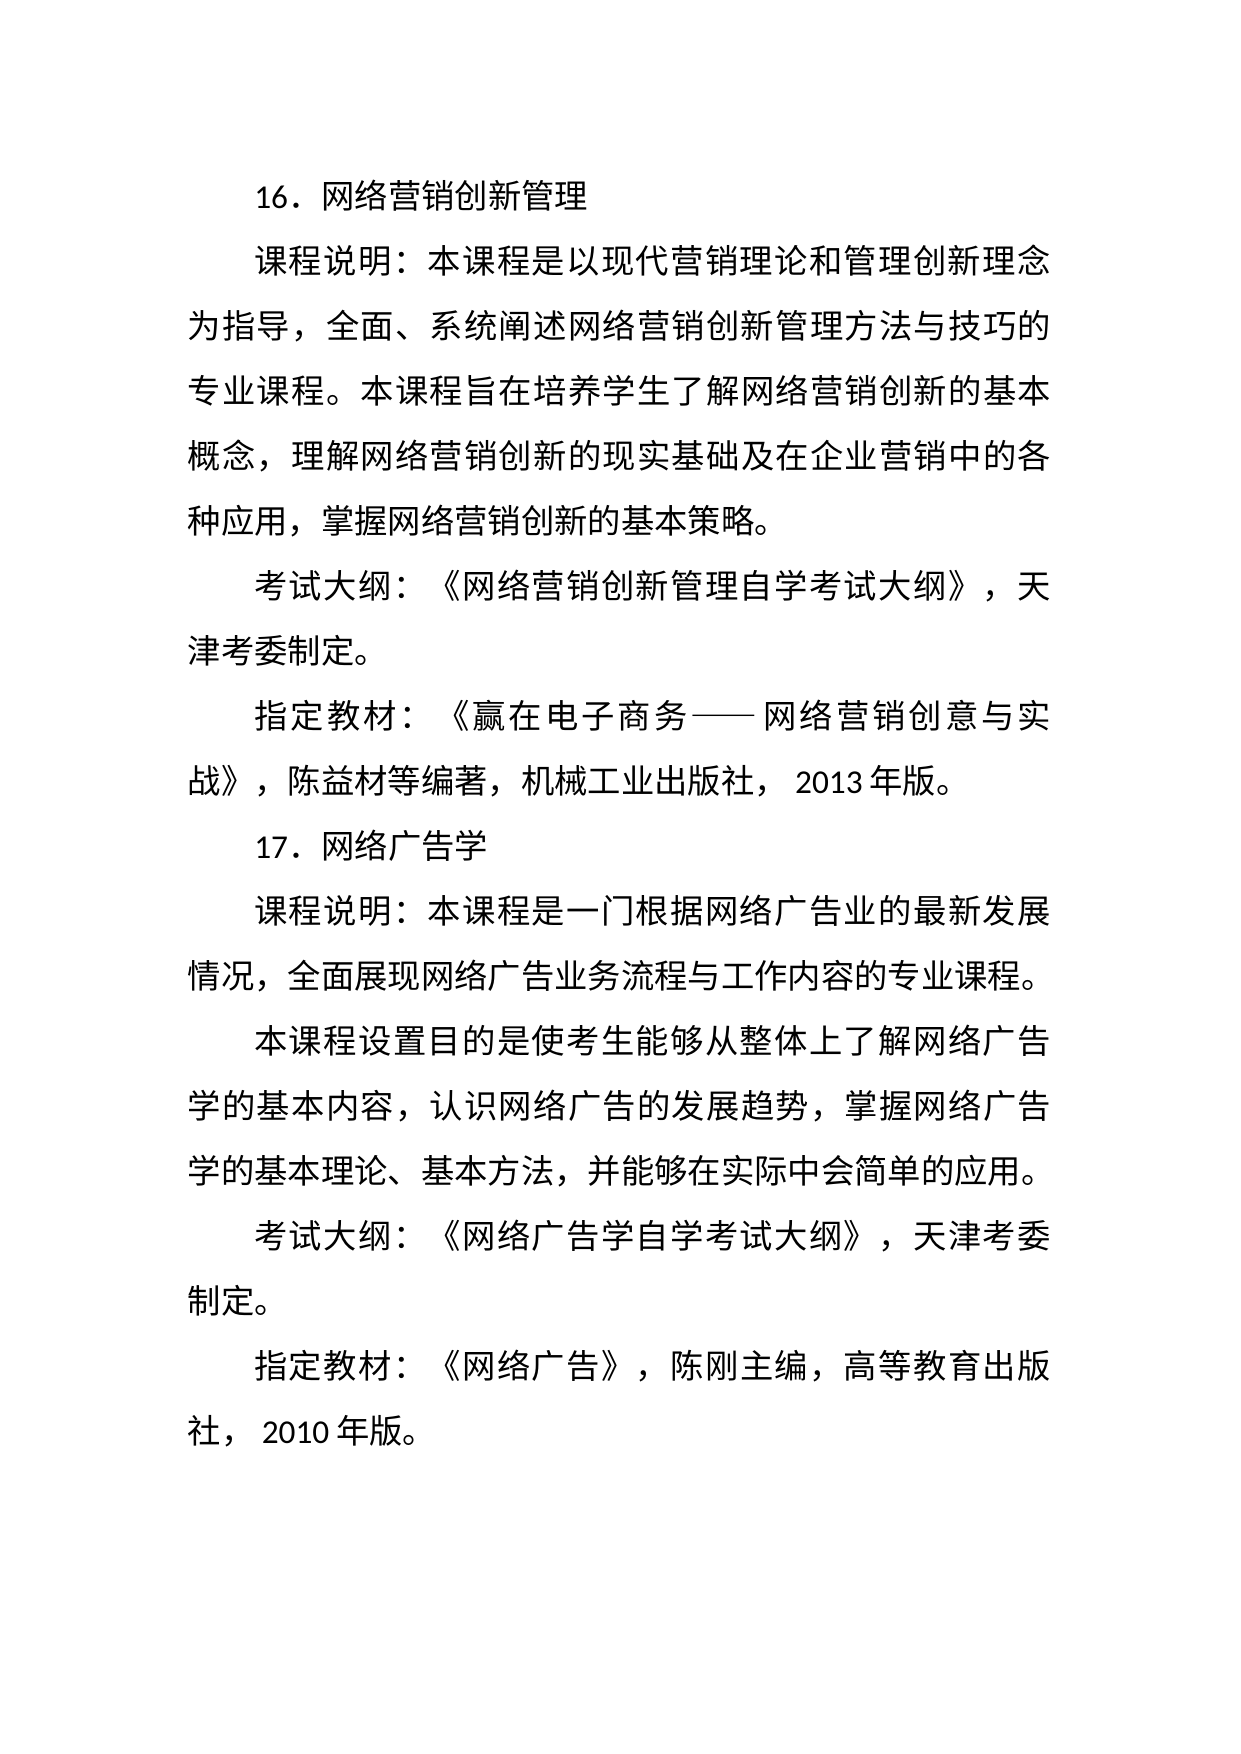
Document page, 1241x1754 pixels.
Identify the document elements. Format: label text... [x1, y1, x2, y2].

text 17．网络广告学 [187, 812, 1053, 877]
text 16．网络营销创新管理 [187, 162, 1053, 227]
text 考试大纲：《网络广告学自学考试大纲》，天津考委制定。 [187, 1202, 1053, 1332]
text 指定教材：《网络广告》，陈刚主编，高等教育出版社， 2010年版。 [187, 1332, 1053, 1462]
text 指定教材：《赢在电子商务——网络营销创意与实战》，陈益材等编著，机械工业出版社， 2013年版。 [187, 682, 1053, 812]
text 考试大纲：《网络营销创新管理自学考试大纲》，天津考委制定。 [187, 552, 1053, 682]
text 课程说明：本课程是一门根据网络广告业的最新发展情况，全面展现网络广告业务流程与工作内容的专业课程。 [187, 877, 1053, 1007]
text 课程说明：本课程是以现代营销理论和管理创新理念为指导，全面、系统阐述网络营销创新管理方法与技巧的专业课程。本课程旨在培养学生了解网络营销创新的基本概念，理解网络营销创新的现实基础及在企业营销中的各种应用，掌握网络营销创新的基本策略。 [187, 227, 1053, 552]
text 本课程设置目的是使考生能够从整体上了解网络广告学的基本内容，认识网络广告的发展趋势，掌握网络广告学的基本理论、基本方法，并能够在实际中会简单的应用。 [187, 1007, 1053, 1202]
